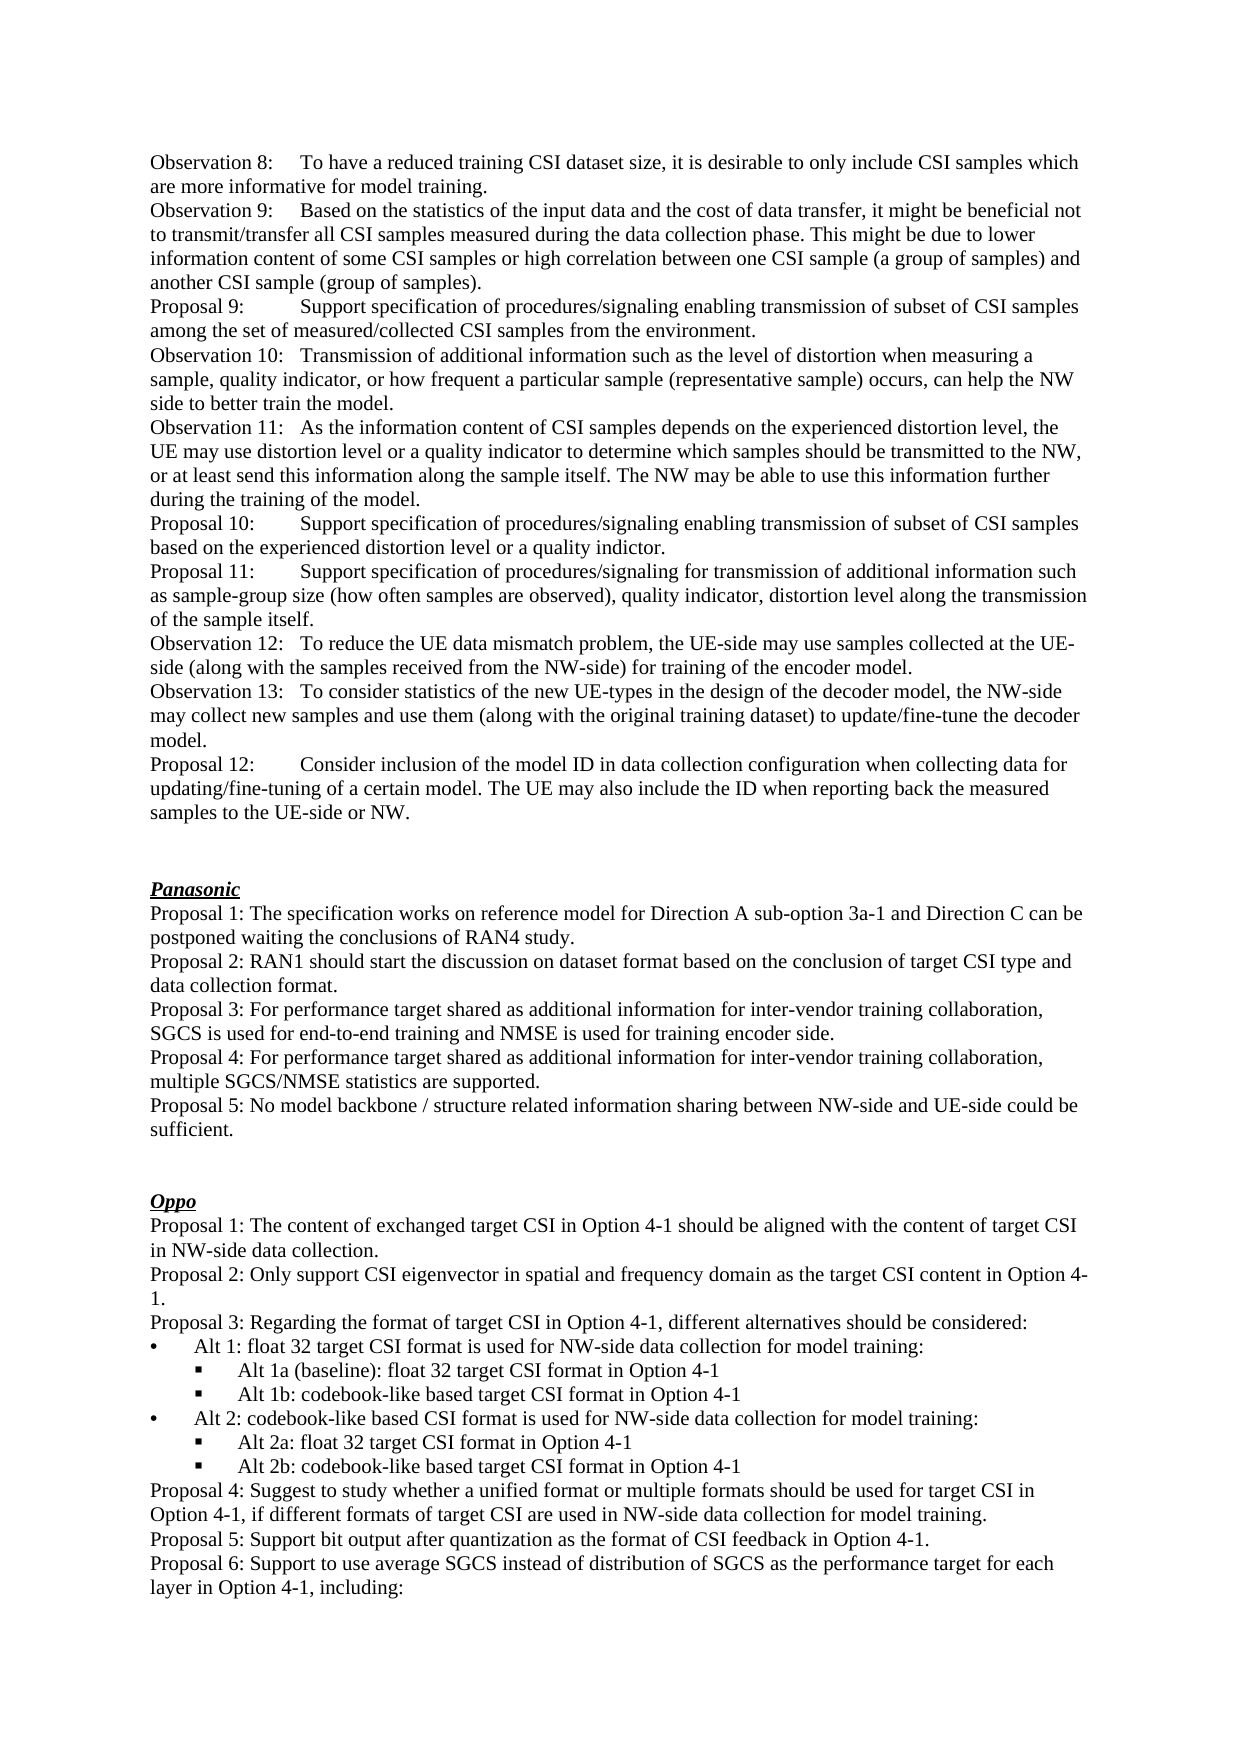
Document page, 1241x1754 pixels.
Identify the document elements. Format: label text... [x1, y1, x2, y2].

list Alt 1b: codebook-like based target CSI format in Option 4-1 [194, 1382, 1090, 1406]
text Proposal 2: Only support CSI eigenvector in spatial and frequency domain as the target CSI content in Option 4-1. [150, 1262, 1090, 1310]
text Proposal 3: Regarding the format of target CSI in Option 4-1, different alternatives should be considered: [150, 1310, 1090, 1334]
text Proposal 1: The content of exchanged target CSI in Option 4-1 should be aligned with the content of target CSI in NW-side data collection. [150, 1213, 1090, 1262]
text Observation 10: Transmission of additional information such as the level of distortion when measuring a sample, quality indicator, or how frequent a particular sample (representative sample) occurs, can help the NW side to better train the model. [150, 342, 1090, 415]
list Alt 1: float 32 target CSI format is used for NW-side data collection for model training: [150, 1334, 1090, 1358]
list Alt 1a (baseline): float 32 target CSI format in Option 4-1 [194, 1358, 1090, 1382]
text Proposal 1: The specification works on reference model for Direction A sub-option 3a-1 and Direction C can be postponed waiting the conclusions of RAN4 study. [150, 901, 1090, 949]
text Proposal 3: For performance target shared as additional information for inter-vendor training collaboration, SGCS is used for end-to-end training and NMSE is used for training encoder side. [150, 997, 1090, 1045]
text Observation 12: To reduce the UE data mismatch problem, the UE-side may use samples collected at the UE-side (along with the samples received from the NW-side) for training of the encoder model. [150, 631, 1090, 679]
list Alt 2b: codebook-like based target CSI format in Option 4-1 [194, 1454, 1090, 1478]
list Alt 2a: float 32 target CSI format in Option 4-1 [194, 1430, 1090, 1454]
text Oppo [150, 1189, 1090, 1213]
text Proposal 4: Suggest to study whether a unified format or multiple formats should be used for target CSI in Option 4-1, if different formats of target CSI are used in NW-side data collection for model training. [150, 1478, 1090, 1526]
list Alt 2: codebook-like based CSI format is used for NW-side data collection for model training: [150, 1406, 1090, 1430]
text Proposal 2: RAN1 should start the discussion on dataset format based on the conclusion of target CSI type and data collection format. [150, 949, 1090, 997]
text Proposal 6: Support to use average SGCS instead of distribution of SGCS as the performance target for each layer in Option 4-1, including: [150, 1551, 1090, 1599]
text Panasonic [150, 877, 1090, 901]
text Proposal 10: Support specification of procedures/signaling enabling transmission of subset of CSI samples based on the experienced distortion level or a quality indictor. [150, 511, 1090, 559]
text Observation 11: As the information content of CSI samples depends on the experienced distortion level, the UE may use distortion level or a quality indicator to determine which samples should be transmitted to the NW, or at least send this information along the sample itself. The NW may be able to use this information further during the training of the model. [150, 415, 1090, 511]
text Observation 8: To have a reduced training CSI dataset size, it is desirable to only include CSI samples which are more informative for model training. [150, 150, 1090, 198]
text Proposal 9: Support specification of procedures/signaling enabling transmission of subset of CSI samples among the set of measured/collected CSI samples from the environment. [150, 294, 1090, 342]
text Observation 9: Based on the statistics of the input data and the cost of data transfer, it might be beneficial not to transmit/transfer all CSI samples measured during the data collection phase. This might be due to lower information content of some CSI samples or high correlation between one CSI sample (a group of samples) and another CSI sample (group of samples). [150, 198, 1090, 294]
text Proposal 11: Support specification of procedures/signaling for transmission of additional information such as sample-group size (how often samples are observed), quality indicator, distortion level along the transmission of the sample itself. [150, 559, 1090, 631]
text Proposal 5: Support bit output after quantization as the format of CSI feedback in Option 4-1. [150, 1526, 1090, 1551]
text Observation 13: To consider statistics of the new UE-types in the design of the decoder model, the NW-side may collect new samples and use them (along with the original training dataset) to update/fine-tune the decoder model. [150, 679, 1090, 752]
text Proposal 12: Consider inclusion of the model ID in data collection configuration when collecting data for updating/fine-tuning of a certain model. The UE may also include the ID when reporting back the measured samples to the UE-side or NW. [150, 752, 1090, 824]
text Proposal 4: For performance target shared as additional information for inter-vendor training collaboration, multiple SGCS/NMSE statistics are supported. [150, 1045, 1090, 1093]
text Proposal 5: No model backbone / structure related information sharing between NW-side and UE-side could be sufficient. [150, 1093, 1090, 1141]
